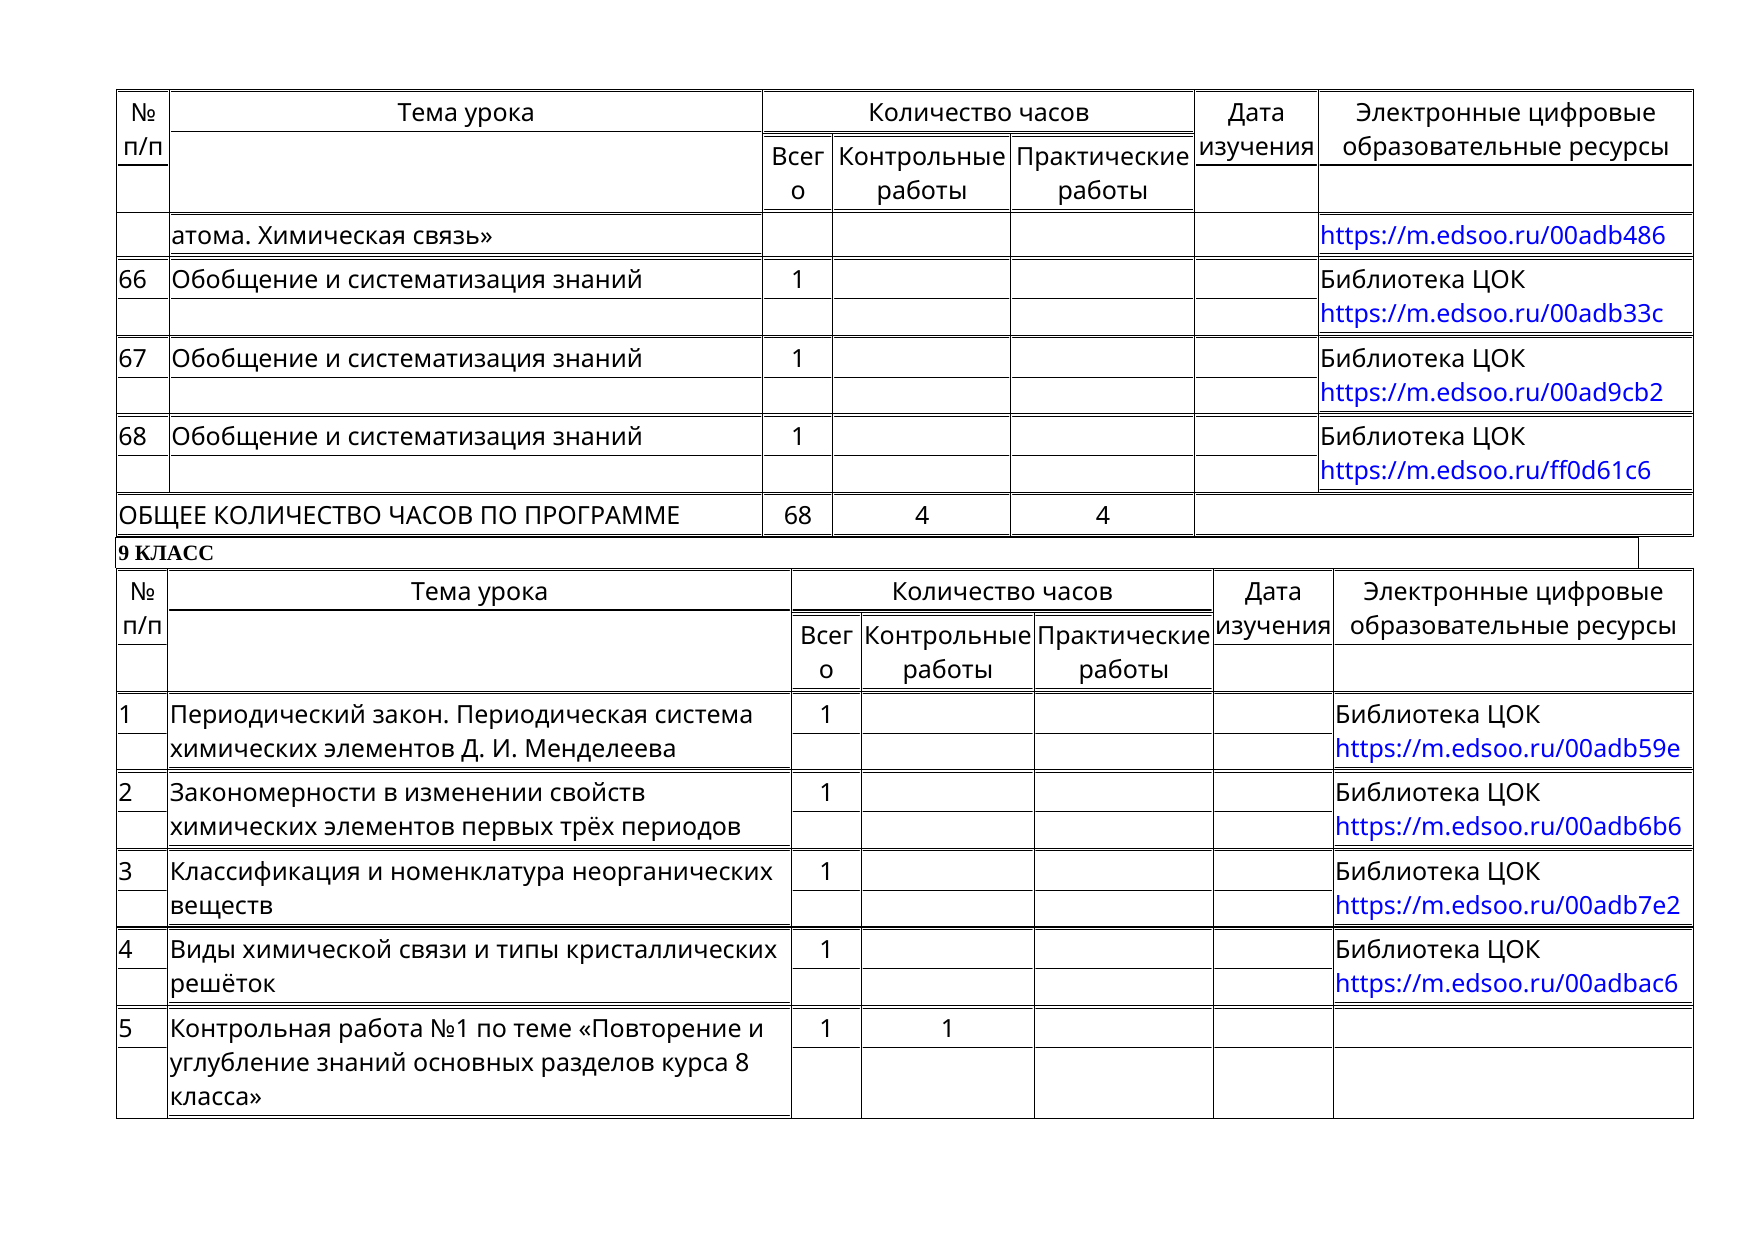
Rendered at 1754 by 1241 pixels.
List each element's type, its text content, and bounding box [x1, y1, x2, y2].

table_cell 67 [117, 336, 169, 413]
table_cell Библиотека ЦОК https://m.edsoo.ru/00adb59e [1334, 692, 1693, 769]
table_cell Всего [792, 613, 861, 691]
table_cell 1 [792, 1006, 861, 1117]
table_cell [170, 213, 762, 256]
table_cell [1214, 770, 1333, 848]
table_cell [1035, 849, 1213, 926]
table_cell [1319, 213, 1693, 256]
table_cell [1195, 336, 1318, 413]
table_cell Практические работы [1035, 613, 1213, 691]
table_cell 1 [763, 414, 832, 492]
table_cell Библиотека ЦОК https://m.edsoo.ru/00adb7e2 [1334, 849, 1693, 926]
table_cell 2 [117, 770, 167, 848]
table_cell [833, 414, 1010, 492]
table_header Количество часов [792, 569, 1213, 612]
table_cell 1 [792, 849, 861, 926]
table_header № п/п [117, 90, 169, 212]
table_header Тема урока [170, 90, 762, 212]
table_cell [862, 849, 1034, 926]
table_cell [1011, 336, 1194, 413]
table_header Тема урока [168, 569, 791, 691]
table_cell [862, 928, 1034, 1005]
table_cell [1011, 414, 1194, 492]
table_cell [1035, 770, 1213, 848]
table_cell [833, 257, 1010, 335]
table_cell 66 [117, 257, 169, 335]
table_header Электронные цифровые образовательные ресурсы [1319, 90, 1693, 212]
table_cell 1 [792, 770, 861, 848]
table_cell 1 [862, 1006, 1034, 1117]
table_cell [1011, 213, 1194, 256]
table_cell Контрольная работа №1 по теме «Повторение и углубление знаний основных разделов курса 8 класса» [168, 1006, 791, 1117]
table_cell [1035, 1006, 1213, 1117]
table_cell ОБЩЕЕ КОЛИЧЕСТВО ЧАСОВ ПО ПРОГРАММЕ [117, 493, 762, 536]
text 9 КЛАСС [116, 538, 1638, 568]
table_cell Библиотека ЦОК https://m.edsoo.ru/00ad9cb2 [1319, 336, 1693, 413]
table_cell Обобщение и систематизация знаний [170, 257, 762, 335]
table_cell 65 [117, 213, 169, 256]
table_cell [1195, 414, 1318, 492]
table_cell 4 [117, 928, 167, 1005]
table_cell Библиотека ЦОК https://m.edsoo.ru/00adb6b6 [1334, 770, 1693, 848]
table_cell [1035, 928, 1213, 1005]
table_cell 3 [117, 849, 167, 926]
table_cell [1011, 257, 1194, 335]
table_cell [1214, 928, 1333, 1005]
table_cell 4 [1011, 493, 1194, 536]
table_cell 1 [833, 213, 1010, 256]
table_cell 1 [792, 928, 861, 1005]
table_cell Обобщение и систематизация знаний [170, 414, 762, 492]
table_cell Библиотека ЦОК https://m.edsoo.ru/ff0d61c6 [1319, 414, 1693, 492]
table_header Количество часов [763, 90, 1194, 133]
table_cell 1 [792, 692, 861, 769]
table_cell 68 [763, 493, 832, 536]
table_cell 1 [763, 257, 832, 335]
table_cell Библиотека ЦОК https://m.edsoo.ru/00adbac6 [1334, 928, 1693, 1005]
table_cell 1 [763, 336, 832, 413]
table_header Дата изучения [1195, 90, 1318, 212]
table_cell Контрольные работы [862, 613, 1034, 691]
table_cell [1195, 493, 1693, 536]
table_cell Периодический закон. Периодическая система химических элементов Д. И. Менделеева [168, 692, 791, 769]
table_cell [1214, 849, 1333, 926]
table_cell [862, 692, 1034, 769]
table_cell Закономерности в изменении свойств химических элементов первых трёх периодов [168, 770, 791, 848]
table_cell [1195, 257, 1318, 335]
table_cell Библиотека ЦОК https://m.edsoo.ru/00adb33c [1319, 257, 1693, 335]
table_header № п/п [117, 569, 167, 691]
table_cell [862, 770, 1034, 848]
table_cell Виды химической связи и типы кристаллических решёток [168, 928, 791, 1005]
table_cell [1214, 692, 1333, 769]
table_cell [1195, 213, 1318, 256]
table_cell 4 [833, 493, 1010, 536]
table_cell Обобщение и систематизация знаний [170, 336, 762, 413]
table_cell [1035, 692, 1213, 769]
table_cell 68 [117, 414, 169, 492]
table_cell 1 [763, 213, 832, 256]
table_cell [1334, 1006, 1693, 1117]
table_cell Контрольные работы [833, 134, 1010, 212]
table_cell 5 [117, 1006, 167, 1117]
table_cell Практические работы [1011, 134, 1194, 212]
table_cell Всего [763, 134, 832, 212]
table_cell [1214, 1006, 1333, 1117]
table_cell Классификация и номенклатура неорганических веществ [168, 849, 791, 926]
table_cell [833, 336, 1010, 413]
table_header Дата изучения [1214, 569, 1333, 691]
table_header Электронные цифровые образовательные ресурсы [1334, 569, 1693, 691]
table_cell 1 [117, 692, 167, 769]
